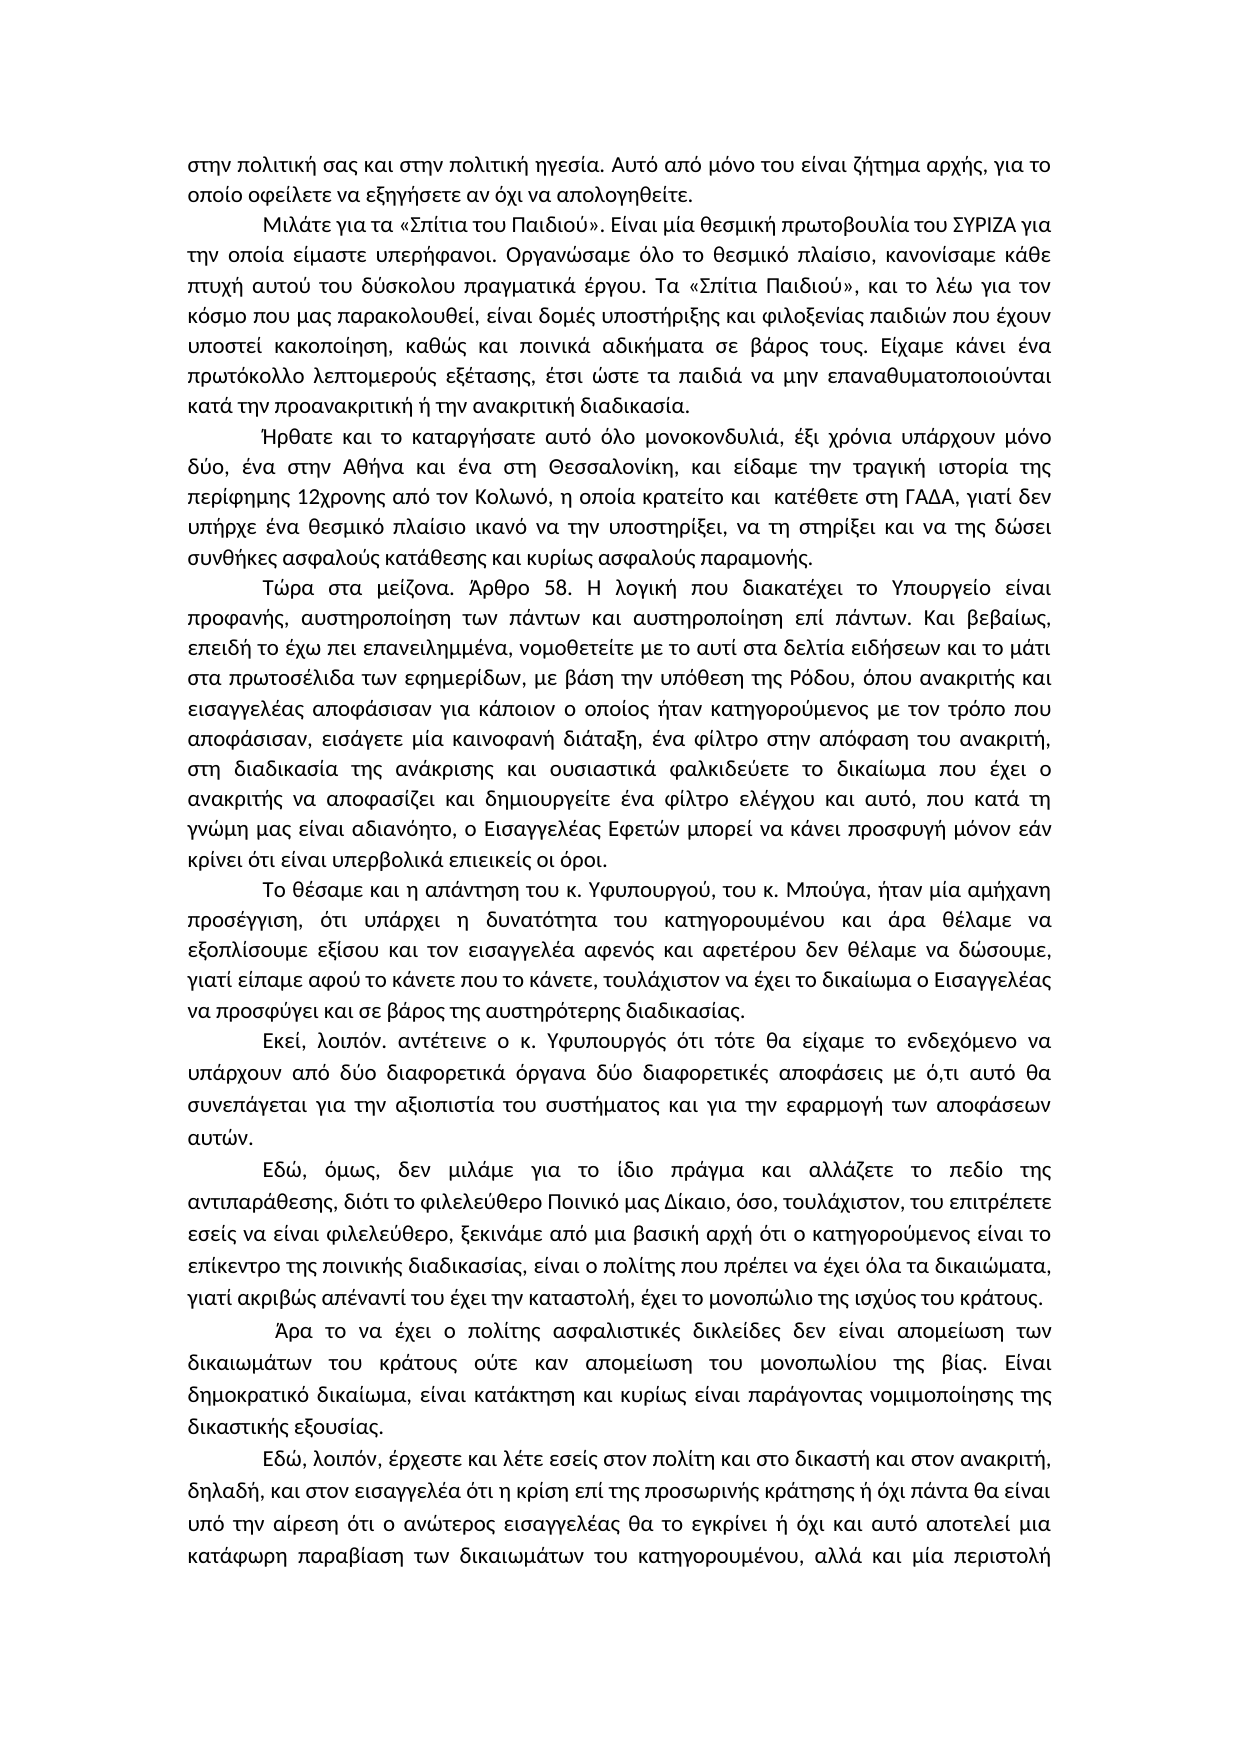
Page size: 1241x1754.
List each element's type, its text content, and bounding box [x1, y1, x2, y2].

text Το θέσαμε και η απάντηση του κ. Υφυπουργού, του κ. Μπούγα, ήταν μία αμήχανη προσέγγιση, ότι υπάρχει η δυνατότητα του κατηγορουμένου και άρα θέλαμε να εξοπλίσουμε εξίσου και τον εισαγγελέα αφενός και αφετέρου δεν θέλαμε να δώσουμε, γιατί είπαμε αφού το κάνετε που το κάνετε, τουλάχιστον να έχει το δικαίωμα ο Εισαγγελέας να προσφύγει και σε βάρος της αυστηρότερης διαδικασίας. [187, 875, 1053, 1024]
text Εδώ, όμως, δεν μιλάμε για το ίδιο πράγμα και αλλάζετε το πεδίο της αντιπαράθεσης, διότι το φιλελεύθερο Ποινικό μας Δίκαιο, όσο, τουλάχιστον, του επιτρέπετε εσείς να είναι φιλελεύθερο, ξεκινάμε από μια βασική αρχή ότι ο κατηγορούμενος είναι το επίκεντρο της ποινικής διαδικασίας, είναι ο πολίτης που πρέπει να έχει όλα τα δικαιώματα, γιατί ακριβώς απέναντί του έχει την καταστολή, έχει το μονοπώλιο της ισχύος του κράτους. [187, 1155, 1053, 1312]
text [187, 150, 1053, 208]
text Μιλάτε για τα «Σπίτια του Παιδιού». Είναι μία θεσμική πρωτοβουλία του ΣΥΡΙΖΑ για την οποία είμαστε υπερήφανοι. Οργανώσαμε όλο το θεσμικό πλαίσιο, κανονίσαμε κάθε πτυχή αυτού του δύσκολου πραγματικά έργου. Τα «Σπίτια Παιδιού», και το λέω για τον κόσμο που μας παρακολουθεί, είναι δομές υποστήριξης και φιλοξενίας παιδιών που έχουν υποστεί κακοποίηση, καθώς και ποινικά αδικήματα σε βάρος τους. Είχαμε κάνει ένα πρωτόκολλο λεπτομερούς εξέτασης, έτσι ώστε τα παιδιά να μην επαναθυματοποιούνται κατά την προανακριτική ή την ανακριτική διαδικασία. [187, 210, 1053, 420]
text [187, 1444, 1053, 1569]
text Εκεί, λοιπόν. αντέτεινε ο κ. Υφυπουργός ότι τότε θα είχαμε το ενδεχόμενο να υπάρχουν από δύο διαφορετικά όργανα δύο διαφορετικές αποφάσεις με ό,τι αυτό θα συνεπάγεται για την αξιοπιστία του συστήματος και για την εφαρμογή των αποφάσεων αυτών. [187, 1026, 1053, 1151]
text Άρα το να έχει ο πολίτης ασφαλιστικές δικλείδες δεν είναι απομείωση των δικαιωμάτων του κράτους ούτε καν απομείωση του μονοπωλίου της βίας. Είναι δημοκρατικό δικαίωμα, είναι κατάκτηση και κυρίως είναι παράγοντας νομιμοποίησης της δικαστικής εξουσίας. [187, 1316, 1053, 1440]
text Τώρα στα μείζονα. Άρθρο 58. Η λογική που διακατέχει το Υπουργείο είναι προφανής, αυστηροποίηση των πάντων και αυστηροποίηση επί πάντων. Και βεβαίως, επειδή το έχω πει επανειλημμένα, νομοθετείτε με το αυτί στα δελτία ειδήσεων και το μάτι στα πρωτοσέλιδα των εφημερίδων, με βάση την υπόθεση της Ρόδου, όπου ανακριτής και εισαγγελέας αποφάσισαν για κάποιον ο οποίος ήταν κατηγορούμενος με τον τρόπο που αποφάσισαν, εισάγετε μία καινοφανή διάταξη, ένα φίλτρο στην απόφαση του ανακριτή, στη διαδικασία της ανάκρισης και ουσιαστικά φαλκιδεύετε το δικαίωμα που έχει ο ανακριτής να αποφασίζει και δημιουργείτε ένα φίλτρο ελέγχου και αυτό, που κατά τη γνώμη μας είναι αδιανόητο, ο Εισαγγελέας Εφετών μπορεί να κάνει προσφυγή μόνον εάν κρίνει ότι είναι υπερβολικά επιεικείς οι όροι. [187, 573, 1053, 873]
text Ήρθατε και το καταργήσατε αυτό όλο μονοκονδυλιά, έξι χρόνια υπάρχουν μόνο δύο, ένα στην Αθήνα και ένα στη Θεσσαλονίκη, και είδαμε την τραγική ιστορία της περίφημης 12χρονης από τον Κολωνό, η οποία κρατείτο και κατέθετε στη ΓΑΔΑ, γιατί δεν υπήρχε ένα θεσμικό πλαίσιο ικανό να την υποστηρίξει, να τη στηρίξει και να της δώσει συνθήκες ασφαλούς κατάθεσης και κυρίως ασφαλούς παραμονής. [187, 422, 1053, 571]
